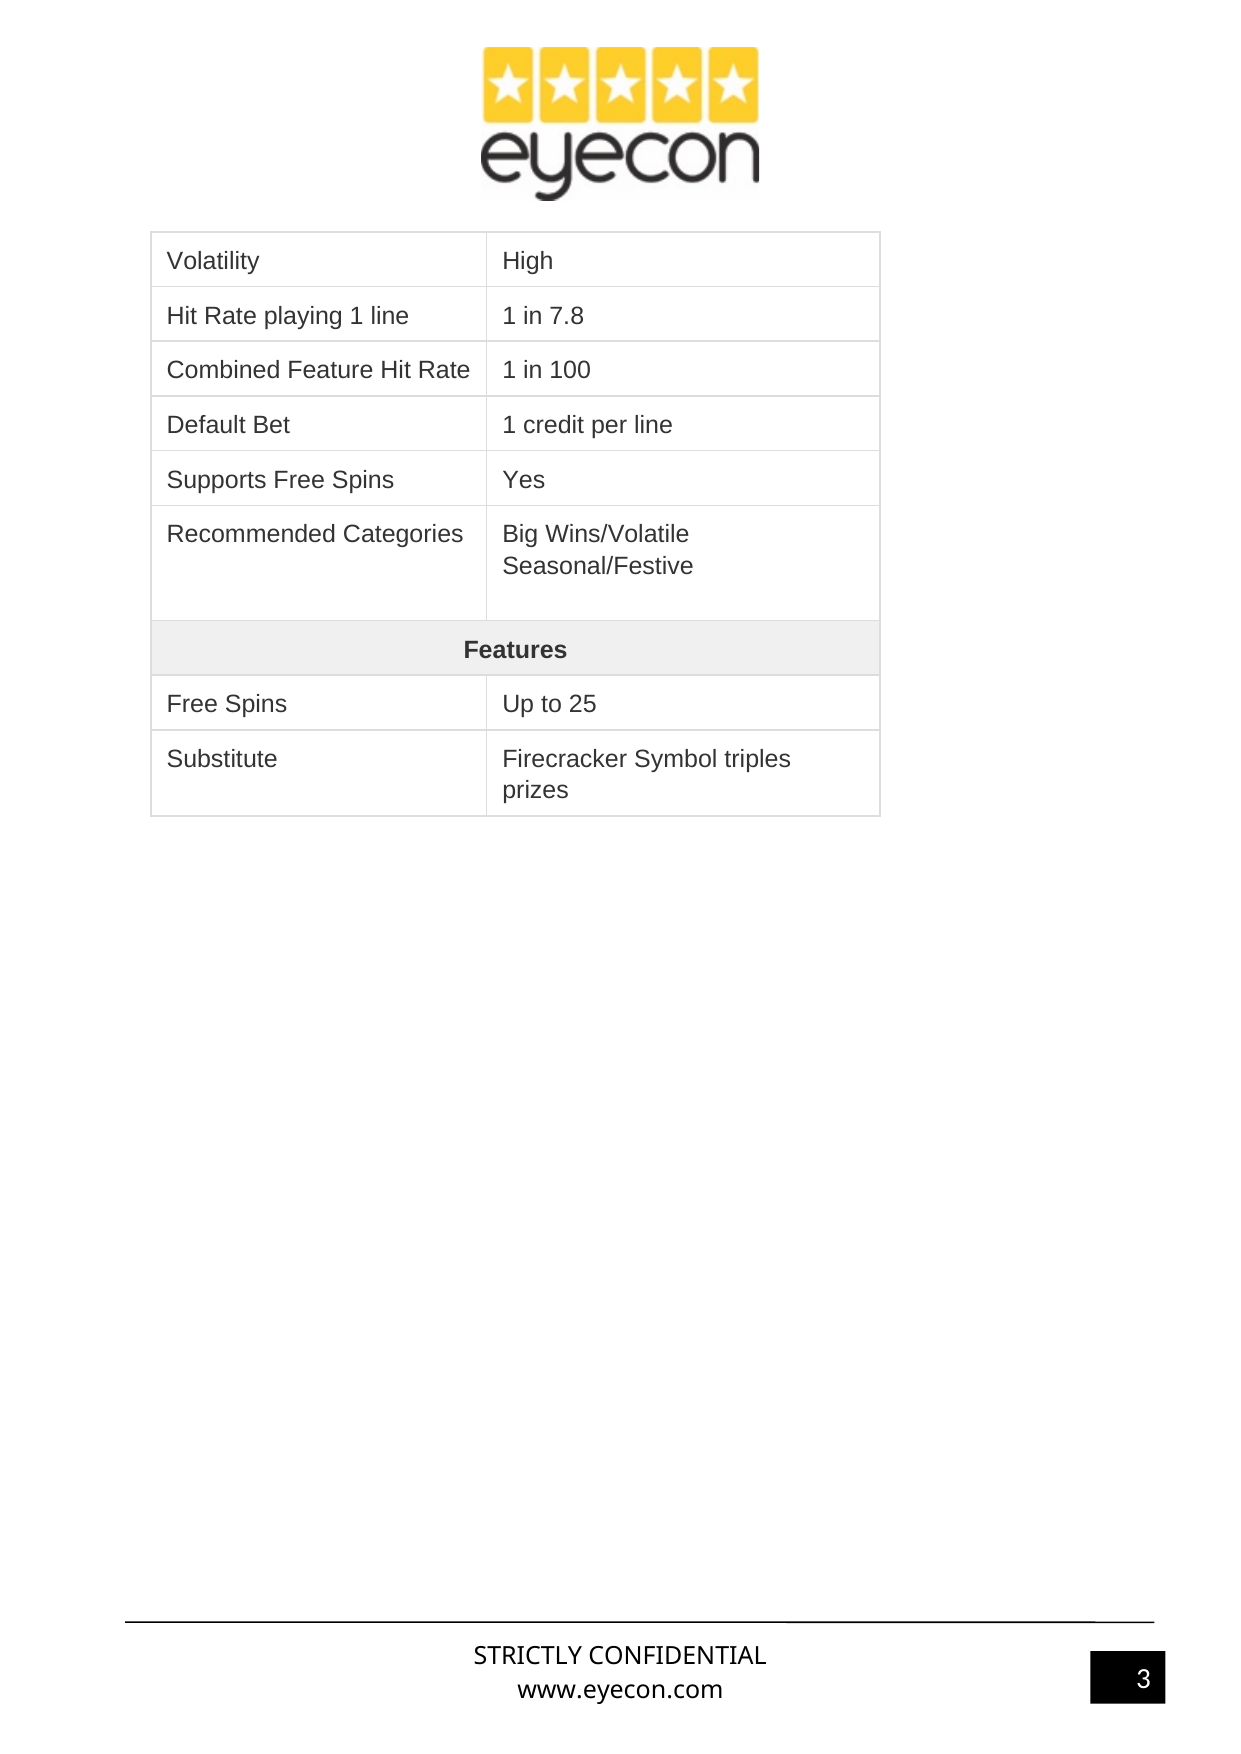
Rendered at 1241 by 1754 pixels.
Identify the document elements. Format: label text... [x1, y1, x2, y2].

table_cell Recommended Categories [152, 506, 486, 619]
picture [481, 47, 760, 201]
table_cell Big Wins/Volatile Seasonal/Festive [487, 506, 879, 619]
table_cell Volatility [152, 233, 486, 286]
table_cell Features [152, 621, 879, 674]
table_cell Free Spins [152, 676, 486, 729]
table_cell Firecracker Symbol triples prizes [487, 731, 879, 815]
table_cell Substitute [152, 731, 486, 815]
table_cell Hit Rate playing 1 line [152, 287, 486, 340]
table_cell Up to 25 [487, 676, 879, 729]
table_cell High [487, 233, 879, 286]
table_cell Yes [487, 451, 879, 504]
table_cell Supports Free Spins [152, 451, 486, 504]
table_cell Combined Feature Hit Rate [152, 342, 486, 395]
table_cell 1 in 100 [487, 342, 879, 395]
table_cell 1 in 7.8 [487, 287, 879, 340]
table_cell 1 credit per line [487, 397, 879, 450]
table_cell Default Bet [152, 397, 486, 450]
